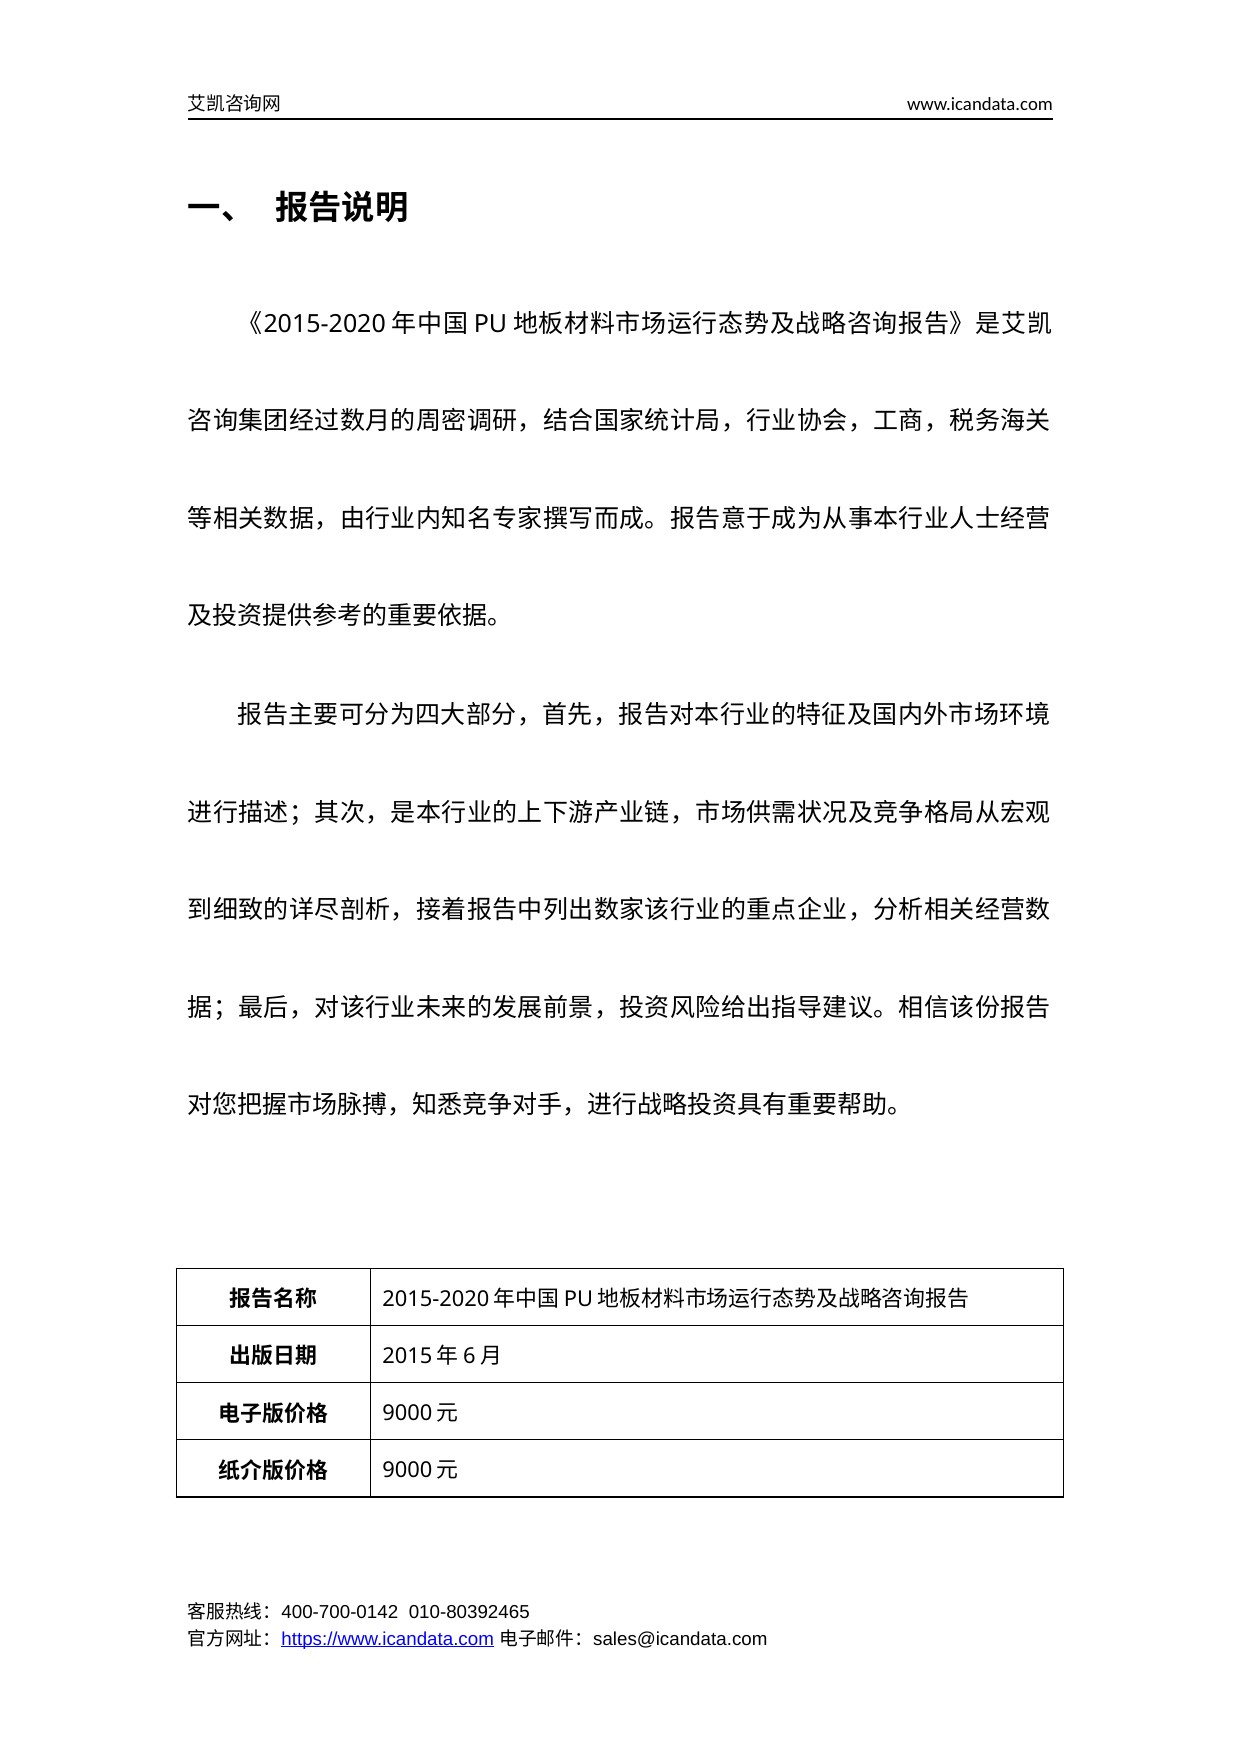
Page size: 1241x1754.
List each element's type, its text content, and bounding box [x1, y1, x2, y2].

table_cell 电子版价格 [177, 1383, 370, 1439]
text 《2015-2020年中国PU地板材料市场运行态势及战略咨询报告》是艾凯咨询集团经过数月的周密调研，结合国家统计局，行业协会，工商，税务海关等相关数据，由行业内知名专家撰写而成。报告意于成为从事本行业人士经营及投资提供参考的重要依据。 [187, 289, 1053, 646]
table_cell 9000元 [371, 1383, 1063, 1439]
text 报告主要可分为四大部分，首先，报告对本行业的特征及国内外市场环境进行描述；其次，是本行业的上下游产业链，市场供需状况及竞争格局从宏观到细致的详尽剖析，接着报告中列出数家该行业的重点企业，分析相关经营数据；最后，对该行业未来的发展前景，投资风险给出指导建议。相信该份报告对您把握市场脉搏，知悉竞争对手，进行战略投资具有重要帮助。 [187, 681, 1053, 1136]
table_header 报告名称 [177, 1269, 370, 1325]
table_cell 9000元 [371, 1440, 1063, 1496]
table_cell 2015年6月 [371, 1326, 1063, 1382]
table_cell 纸介版价格 [177, 1440, 370, 1496]
table_header 2015-2020年中国PU地板材料市场运行态势及战略咨询报告 [371, 1269, 1063, 1325]
table_cell 出版日期 [177, 1326, 370, 1382]
subtitle 报告说明 [187, 172, 1053, 237]
